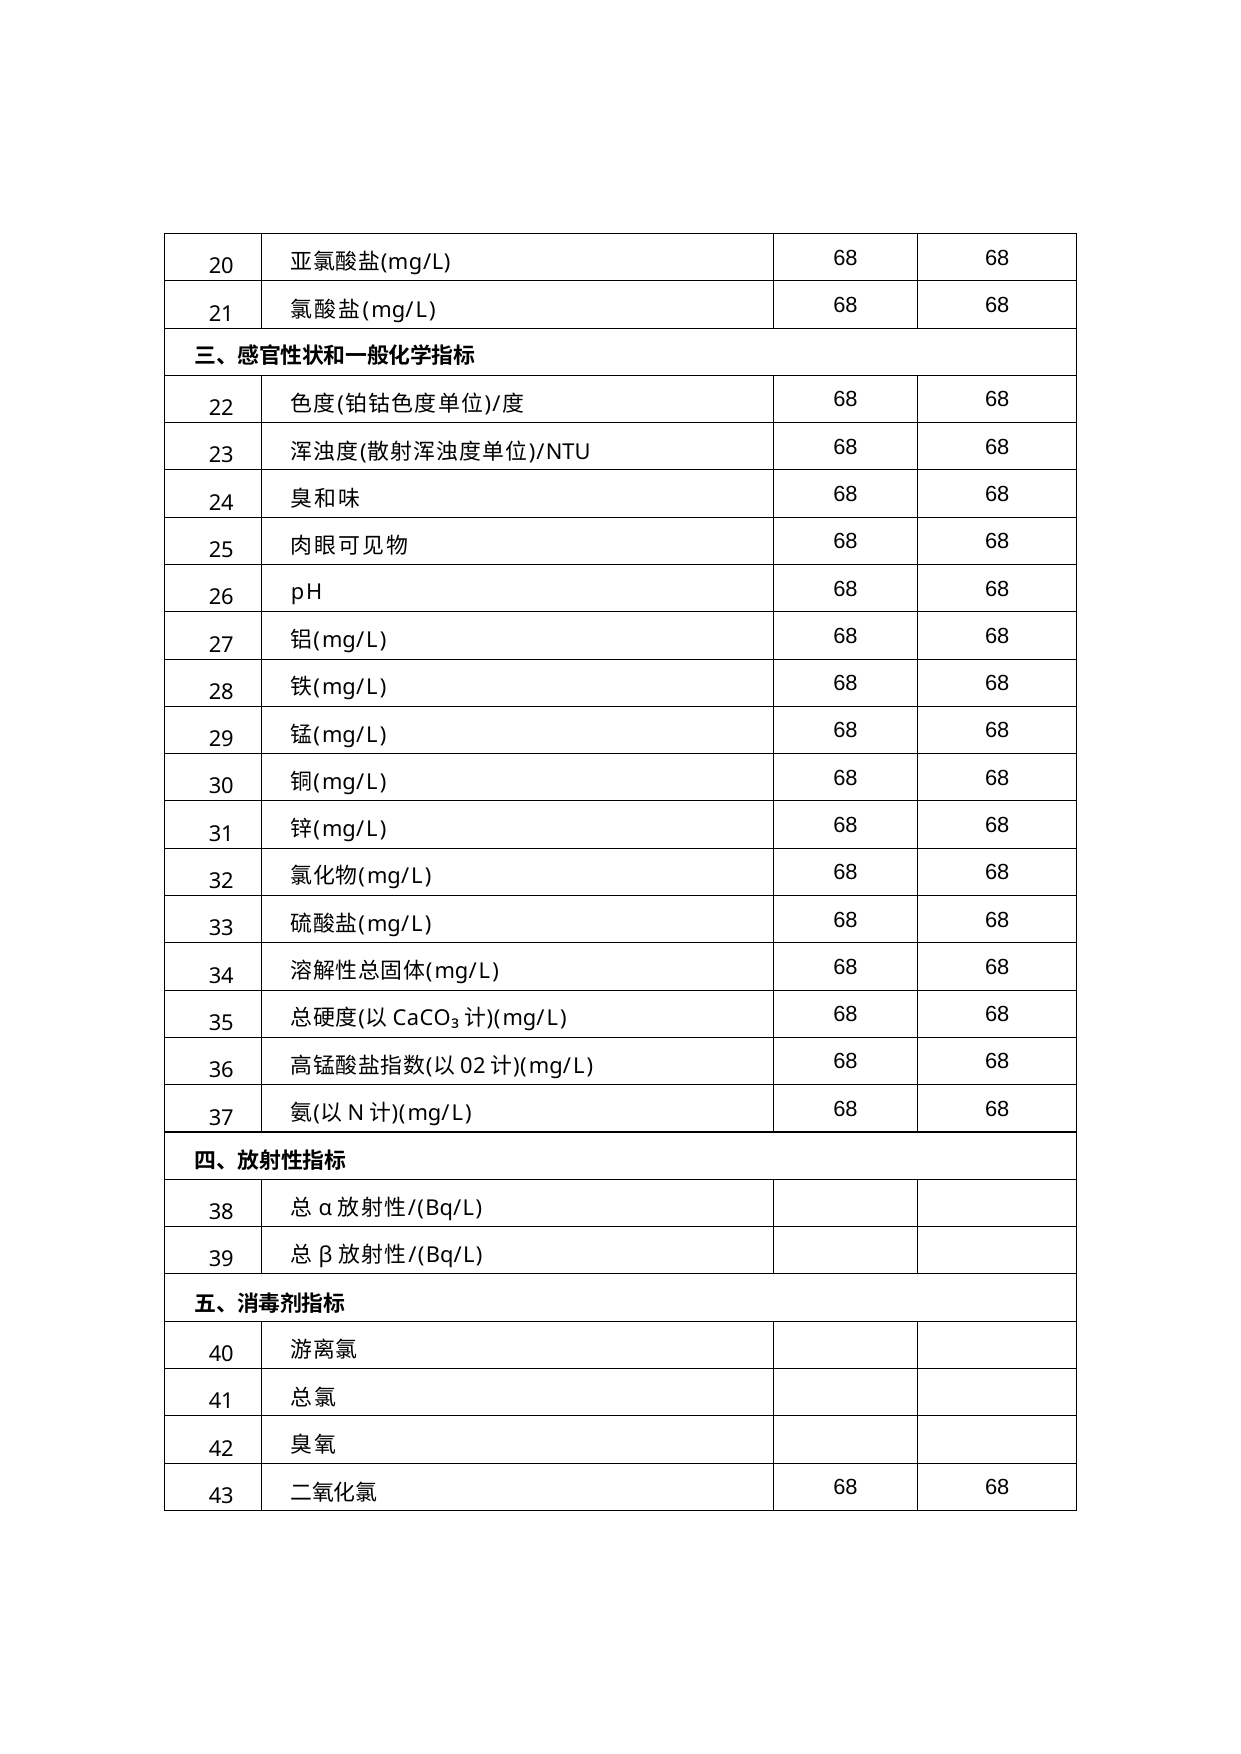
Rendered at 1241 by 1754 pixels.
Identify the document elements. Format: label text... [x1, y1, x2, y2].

table_cell 68 [918, 376, 1076, 422]
table_cell 68 [774, 423, 917, 469]
table_cell 68 [918, 1085, 1076, 1131]
table_cell 铁(mg/L) [262, 660, 773, 706]
table_cell 68 [774, 281, 917, 327]
table_cell 40 [165, 1322, 261, 1368]
table_cell 68 [774, 801, 917, 848]
table_cell 氨(以N计)(mg/L) [262, 1085, 773, 1131]
table_cell 68 [918, 943, 1076, 989]
table_cell [774, 1322, 917, 1368]
table_cell 32 [165, 849, 261, 895]
table_cell [774, 1369, 917, 1415]
table_cell 38 [165, 1180, 261, 1226]
table_cell 37 [165, 1085, 261, 1131]
table_cell 25 [165, 518, 261, 564]
table_cell 68 [774, 849, 917, 895]
table_cell 浑浊度(散射浑浊度单位)/NTU [262, 423, 773, 469]
table_cell 22 [165, 376, 261, 422]
table_cell 68 [774, 660, 917, 706]
table_cell 四、放射性指标 [165, 1133, 1076, 1179]
table_cell 臭和味 [262, 470, 773, 517]
table_cell 高锰酸盐指数(以02计)(mg/L) [262, 1038, 773, 1084]
table_cell 68 [774, 1038, 917, 1084]
table_cell 68 [918, 1038, 1076, 1084]
table_cell 39 [165, 1227, 261, 1273]
table_cell [918, 1322, 1076, 1368]
table_cell 铝(mg/L) [262, 612, 773, 658]
table_cell 68 [918, 470, 1076, 517]
table_cell 31 [165, 801, 261, 848]
table_cell 总α放射性/(Bq/L) [262, 1180, 773, 1226]
table_cell 总氯 [262, 1369, 773, 1415]
table_cell 68 [918, 707, 1076, 753]
table_cell 68 [918, 1464, 1076, 1510]
table_cell 68 [774, 896, 917, 942]
table_cell 亚氯酸盐(mg/L) [262, 234, 773, 280]
table_cell 二氧化氯 [262, 1464, 773, 1510]
table_cell 35 [165, 991, 261, 1037]
table_cell 肉眼可见物 [262, 518, 773, 564]
table_cell 21 [165, 281, 261, 327]
table_cell 68 [918, 612, 1076, 658]
table_cell 68 [774, 565, 917, 611]
table_cell 68 [918, 281, 1076, 327]
table_cell 溶解性总固体(mg/L) [262, 943, 773, 989]
table_cell 硫酸盐(mg/L) [262, 896, 773, 942]
table_cell [918, 1227, 1076, 1273]
table_cell 臭氧 [262, 1416, 773, 1462]
table_cell 68 [774, 470, 917, 517]
table_cell 68 [918, 896, 1076, 942]
table_cell 68 [918, 234, 1076, 280]
table_cell 27 [165, 612, 261, 658]
table_cell 36 [165, 1038, 261, 1084]
table_cell 68 [774, 991, 917, 1037]
table_cell 氯酸盐(mg/L) [262, 281, 773, 327]
table_cell 68 [918, 991, 1076, 1037]
table_cell 20 [165, 234, 261, 280]
table_cell 锰(mg/L) [262, 707, 773, 753]
table_cell 68 [918, 518, 1076, 564]
table_cell 氯化物(mg/L) [262, 849, 773, 895]
table_cell [774, 1180, 917, 1226]
table_cell 锌(mg/L) [262, 801, 773, 848]
table_cell 30 [165, 754, 261, 800]
table_cell 68 [918, 423, 1076, 469]
table_cell 68 [774, 1085, 917, 1131]
table_cell 68 [774, 1464, 917, 1510]
table_cell 总硬度(以CaCO₃计)(mg/L) [262, 991, 773, 1037]
table_cell [774, 1416, 917, 1462]
table_cell 色度(铂钴色度单位)/度 [262, 376, 773, 422]
table_cell 68 [774, 707, 917, 753]
table_cell 68 [774, 234, 917, 280]
table_cell 41 [165, 1369, 261, 1415]
table_cell [918, 1369, 1076, 1415]
table_cell 68 [918, 565, 1076, 611]
table_cell [918, 1416, 1076, 1462]
table_cell 68 [774, 754, 917, 800]
table_cell 68 [918, 801, 1076, 848]
table_cell 68 [774, 612, 917, 658]
table_cell [918, 1180, 1076, 1226]
table_cell 游离氯 [262, 1322, 773, 1368]
table_cell 68 [774, 943, 917, 989]
table_cell 铜(mg/L) [262, 754, 773, 800]
table_cell 29 [165, 707, 261, 753]
table_cell 23 [165, 423, 261, 469]
table_cell 28 [165, 660, 261, 706]
table_cell 34 [165, 943, 261, 989]
table_cell [774, 1227, 917, 1273]
table_cell pH [262, 565, 773, 611]
table_cell 68 [774, 518, 917, 564]
table_cell 三、感官性状和一般化学指标 [165, 329, 1076, 375]
table_cell 五、消毒剂指标 [165, 1274, 1076, 1321]
table_cell 总β放射性/(Bq/L) [262, 1227, 773, 1273]
table_cell 33 [165, 896, 261, 942]
table_cell 24 [165, 470, 261, 517]
table_cell 42 [165, 1416, 261, 1462]
table_cell 68 [918, 660, 1076, 706]
table_cell 43 [165, 1464, 261, 1510]
table_cell 68 [918, 849, 1076, 895]
table_cell 26 [165, 565, 261, 611]
table_cell 68 [918, 754, 1076, 800]
table_cell 68 [774, 376, 917, 422]
